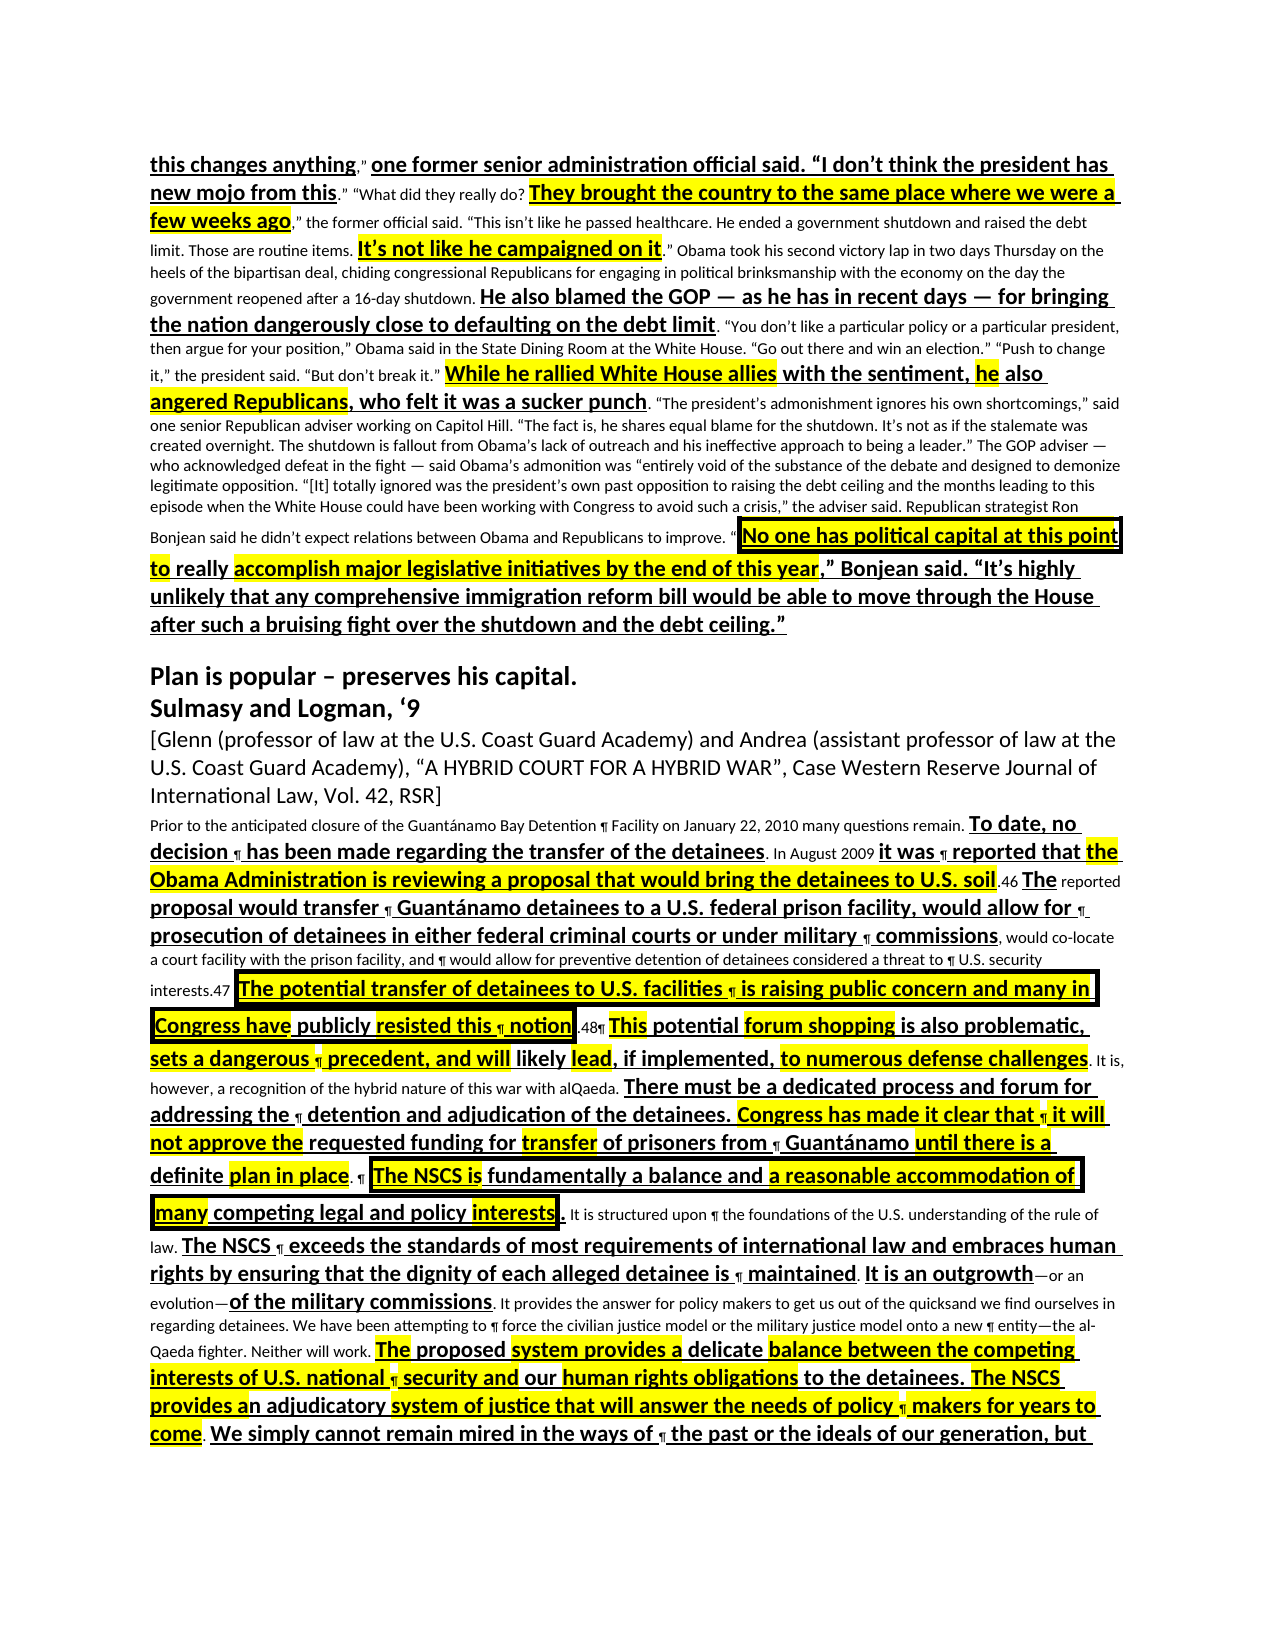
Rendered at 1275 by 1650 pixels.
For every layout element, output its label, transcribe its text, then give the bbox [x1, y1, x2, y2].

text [150, 150, 1125, 638]
text Sulmasy and Logman, ‘9 [150, 692, 1125, 725]
text [Glenn (professor of law at the U.S. Coast Guard Academy) and Andrea (assistant professor of law at the U.S. Coast Guard Academy), “A HYBRID COURT FOR A HYBRID WAR”, Case Western Reserve Journal of International Law, Vol. 42, RSR] [150, 725, 1125, 809]
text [150, 809, 1125, 1447]
subtitle Plan is popular – preserves his capital. [150, 659, 1125, 692]
